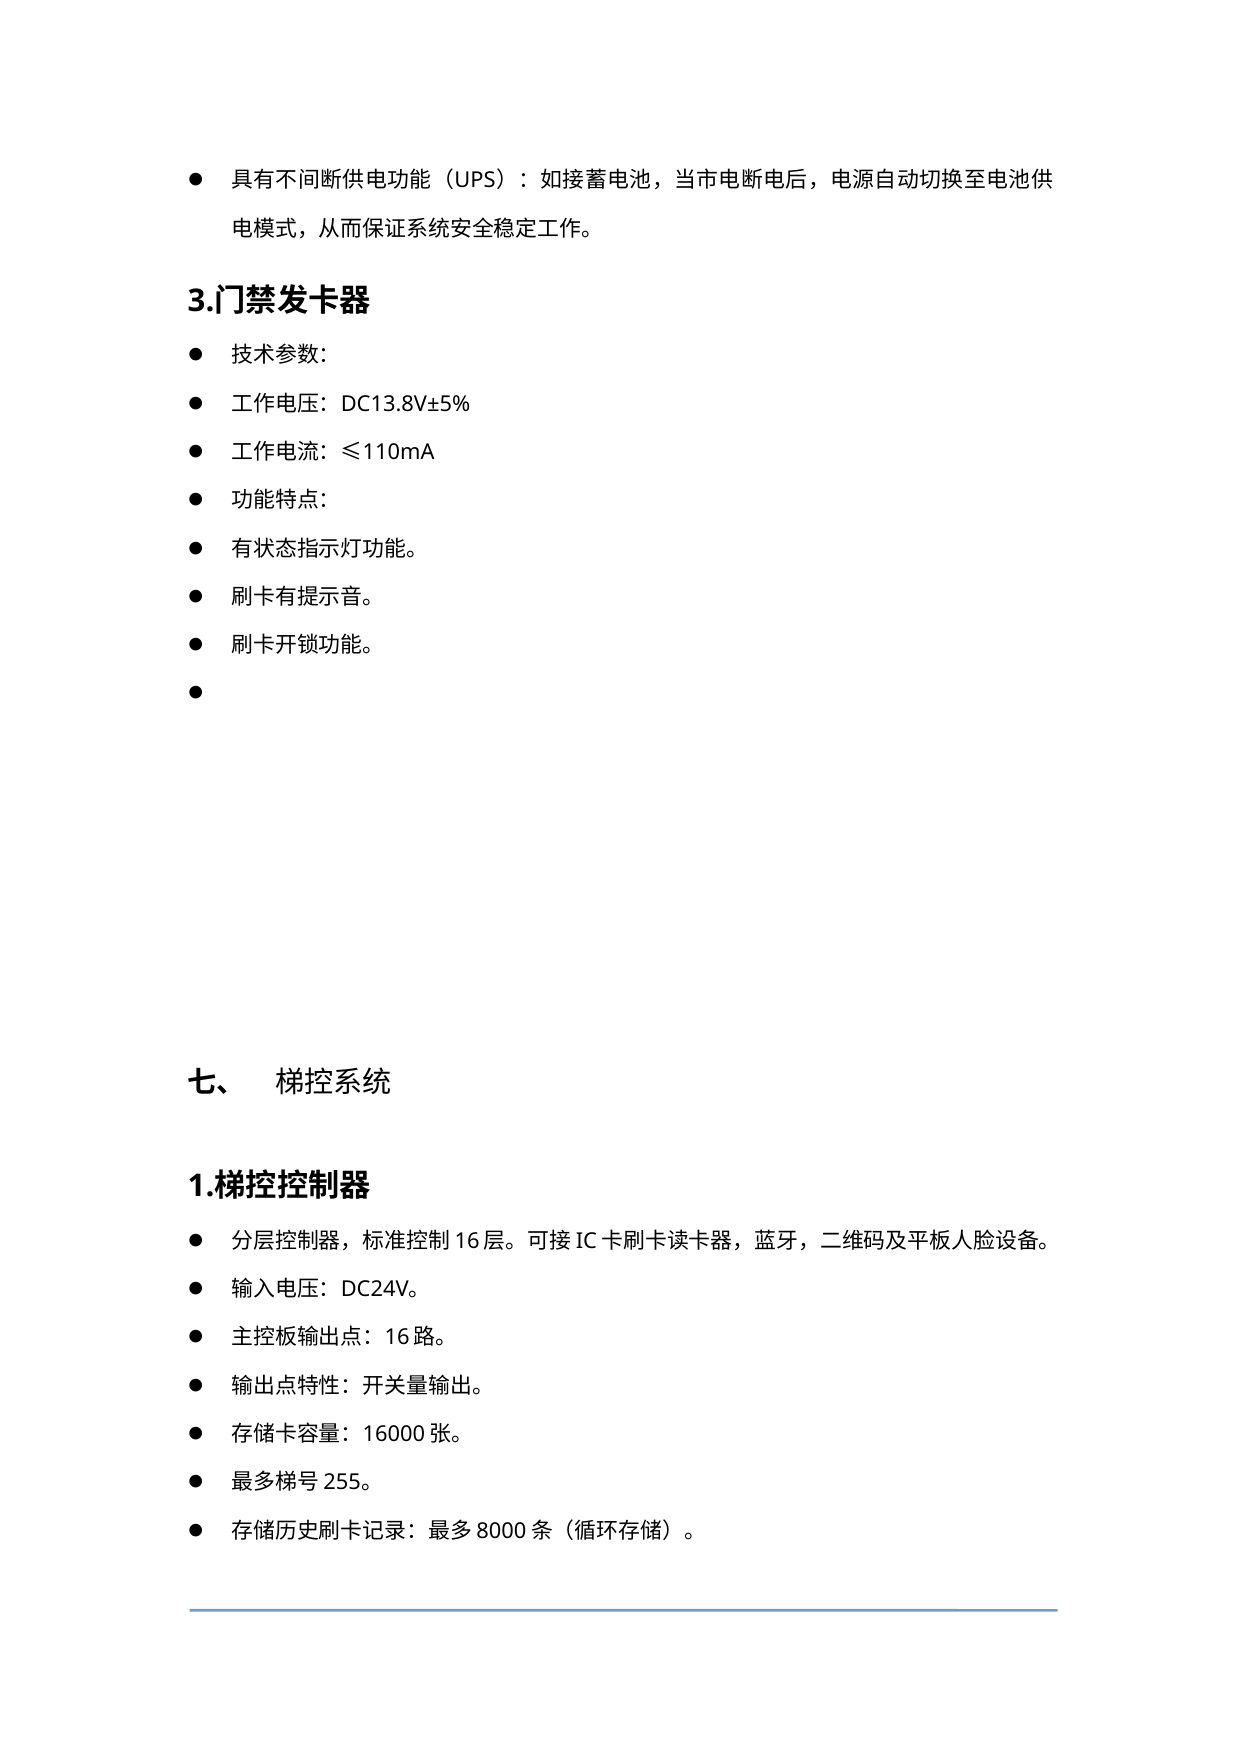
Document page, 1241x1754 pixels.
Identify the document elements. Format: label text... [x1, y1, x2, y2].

subtitle 1.梯控控制器 [187, 1151, 1053, 1216]
list 刷卡开锁功能。 [187, 627, 1053, 659]
list 存储卡容量：16000张。 [187, 1416, 1053, 1448]
list 技术参数： [187, 337, 1053, 369]
list 输入电压：DC24V。 [187, 1271, 1053, 1303]
list 存储历史刷卡记录：最多8000条（循环存储）。 [187, 1512, 1053, 1545]
subtitle 梯控系统 [187, 1048, 1053, 1113]
list 主控板输出点：16路。 [187, 1319, 1053, 1351]
list 有状态指示灯功能。 [187, 530, 1053, 563]
list 工作电压：DC13.8V±5% [187, 385, 1053, 418]
list 具有不间断供电功能（UPS）：如接蓄电池，当市电断电后，电源自动切换至电池供电模式，从而保证系统安全稳定工作。 [187, 162, 1053, 243]
subtitle 3.门禁发卡器 [187, 266, 1053, 331]
list 输出点特性：开关量输出。 [187, 1367, 1053, 1400]
list 刷卡有提示音。 [187, 579, 1053, 611]
list 功能特点： [187, 482, 1053, 514]
list 分层控制器，标准控制16层。可接IC卡刷卡读卡器，蓝牙，二维码及平板人脸设备。 [187, 1222, 1053, 1255]
list 最多梯号255。 [187, 1464, 1053, 1496]
list 工作电流：≤110mA [187, 434, 1053, 466]
